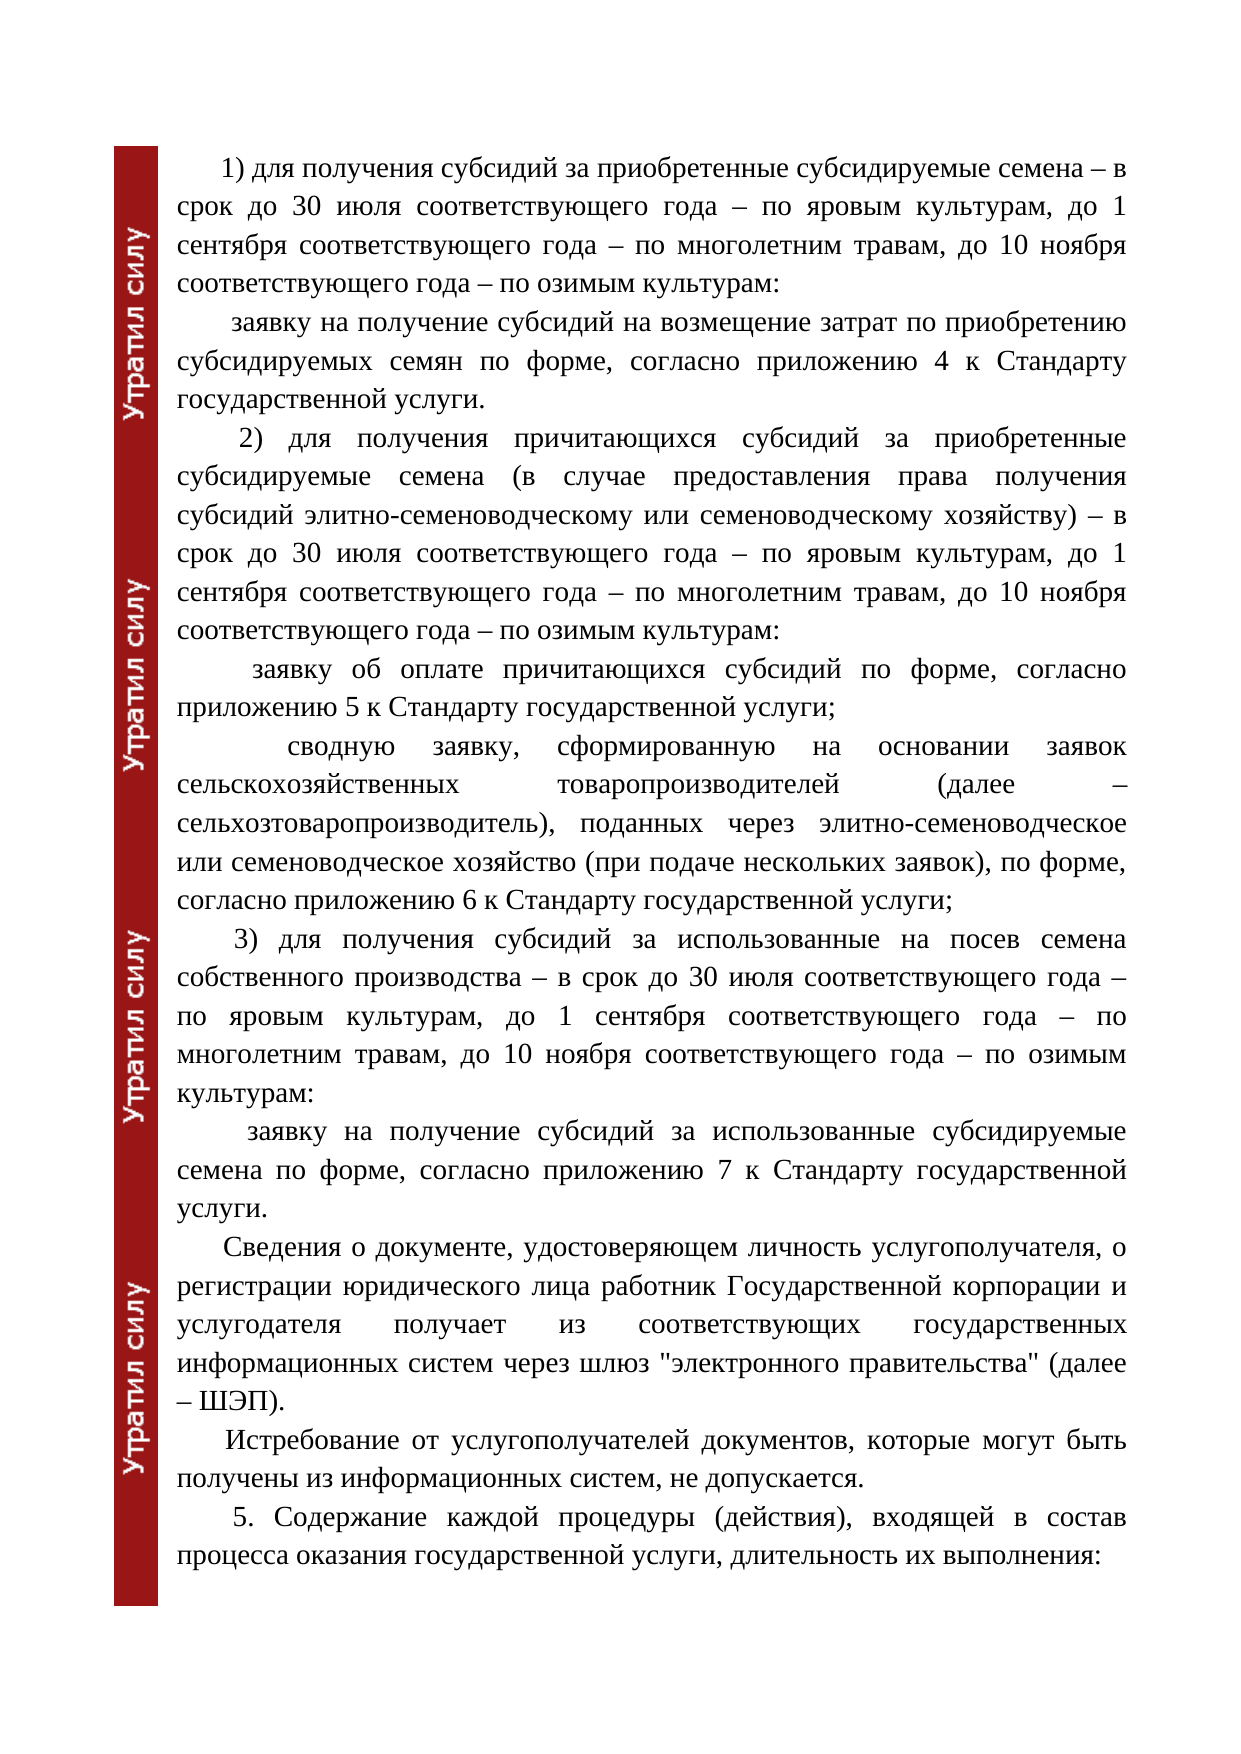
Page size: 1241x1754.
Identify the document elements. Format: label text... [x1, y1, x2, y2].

picture [114, 146, 158, 150]
picture [114, 1571, 158, 1606]
picture [114, 1108, 158, 1113]
text заявку на получение субсидий за использованные субсидируемые семена по форме, согласно приложению 7 к Стандарту государственной услуги. [112, 1113, 1128, 1224]
picture [114, 1417, 158, 1422]
text Истребование от услугополучателей документов, которые могут быть получены из информационных систем, не допускается. [112, 1422, 1128, 1494]
picture [114, 299, 158, 304]
text 5. Содержание каждой процедуры (действия), входящей в состав процесса оказания государственной услуги, длительность их выполнения: [112, 1499, 1128, 1571]
text 2) для получения причитающихся субсидий за приобретенные субсидируемые семена (в случае предоставления права получения субсидий элитно-семеноводческому или семеноводческому хозяйству) – в срок до 30 июля соответствующего года – по яровым культурам, до 1 сентября соответствующего года – по многолетним травам, до 10 ноября соответствующего года – по озимым культурам: [112, 420, 1128, 646]
text сводную заявку, сформированную на основании заявок сельскохозяйственных товаропроизводителей (далее –сельхозтоваропроизводитель), поданных через элитно-семеноводческое или семеноводческое хозяйство (при подаче нескольких заявок), по форме, согласно приложению 6 к Стандарту государственной услуги; [112, 728, 1128, 916]
picture [114, 916, 158, 921]
picture [114, 1494, 158, 1499]
picture [114, 1224, 158, 1229]
text 1) для получения субсидий за приобретенные субсидируемые семена – в срок до 30 июля соответствующего года – по яровым культурам, до 1 сентября соответствующего года – по многолетним травам, до 10 ноября соответствующего года – по озимым культурам: [112, 150, 1128, 299]
picture [114, 646, 158, 651]
text Сведения о документе, удостоверяющем личность услугополучателя, о регистрации юридического лица работник Государственной корпорации и услугодателя получает из соответствующих государственных информационных систем через шлюз "электронного правительства" (далее – ШЭП). [112, 1229, 1128, 1417]
picture [114, 415, 158, 420]
text 3) для получения субсидий за использованные на посев семена собственного производства – в срок до 30 июля соответствующего года – по яровым культурам, до 1 сентября соответствующего года – по многолетним травам, до 10 ноября соответствующего года – по озимым культурам: [112, 921, 1128, 1108]
text заявку на получение субсидий на возмещение затрат по приобретению субсидируемых семян по форме, согласно приложению 4 к Стандарту государственной услуги. [112, 304, 1128, 415]
picture [114, 723, 158, 728]
text заявку об оплате причитающихся субсидий по форме, согласно приложению 5 к Стандарту государственной услуги; [112, 651, 1128, 723]
